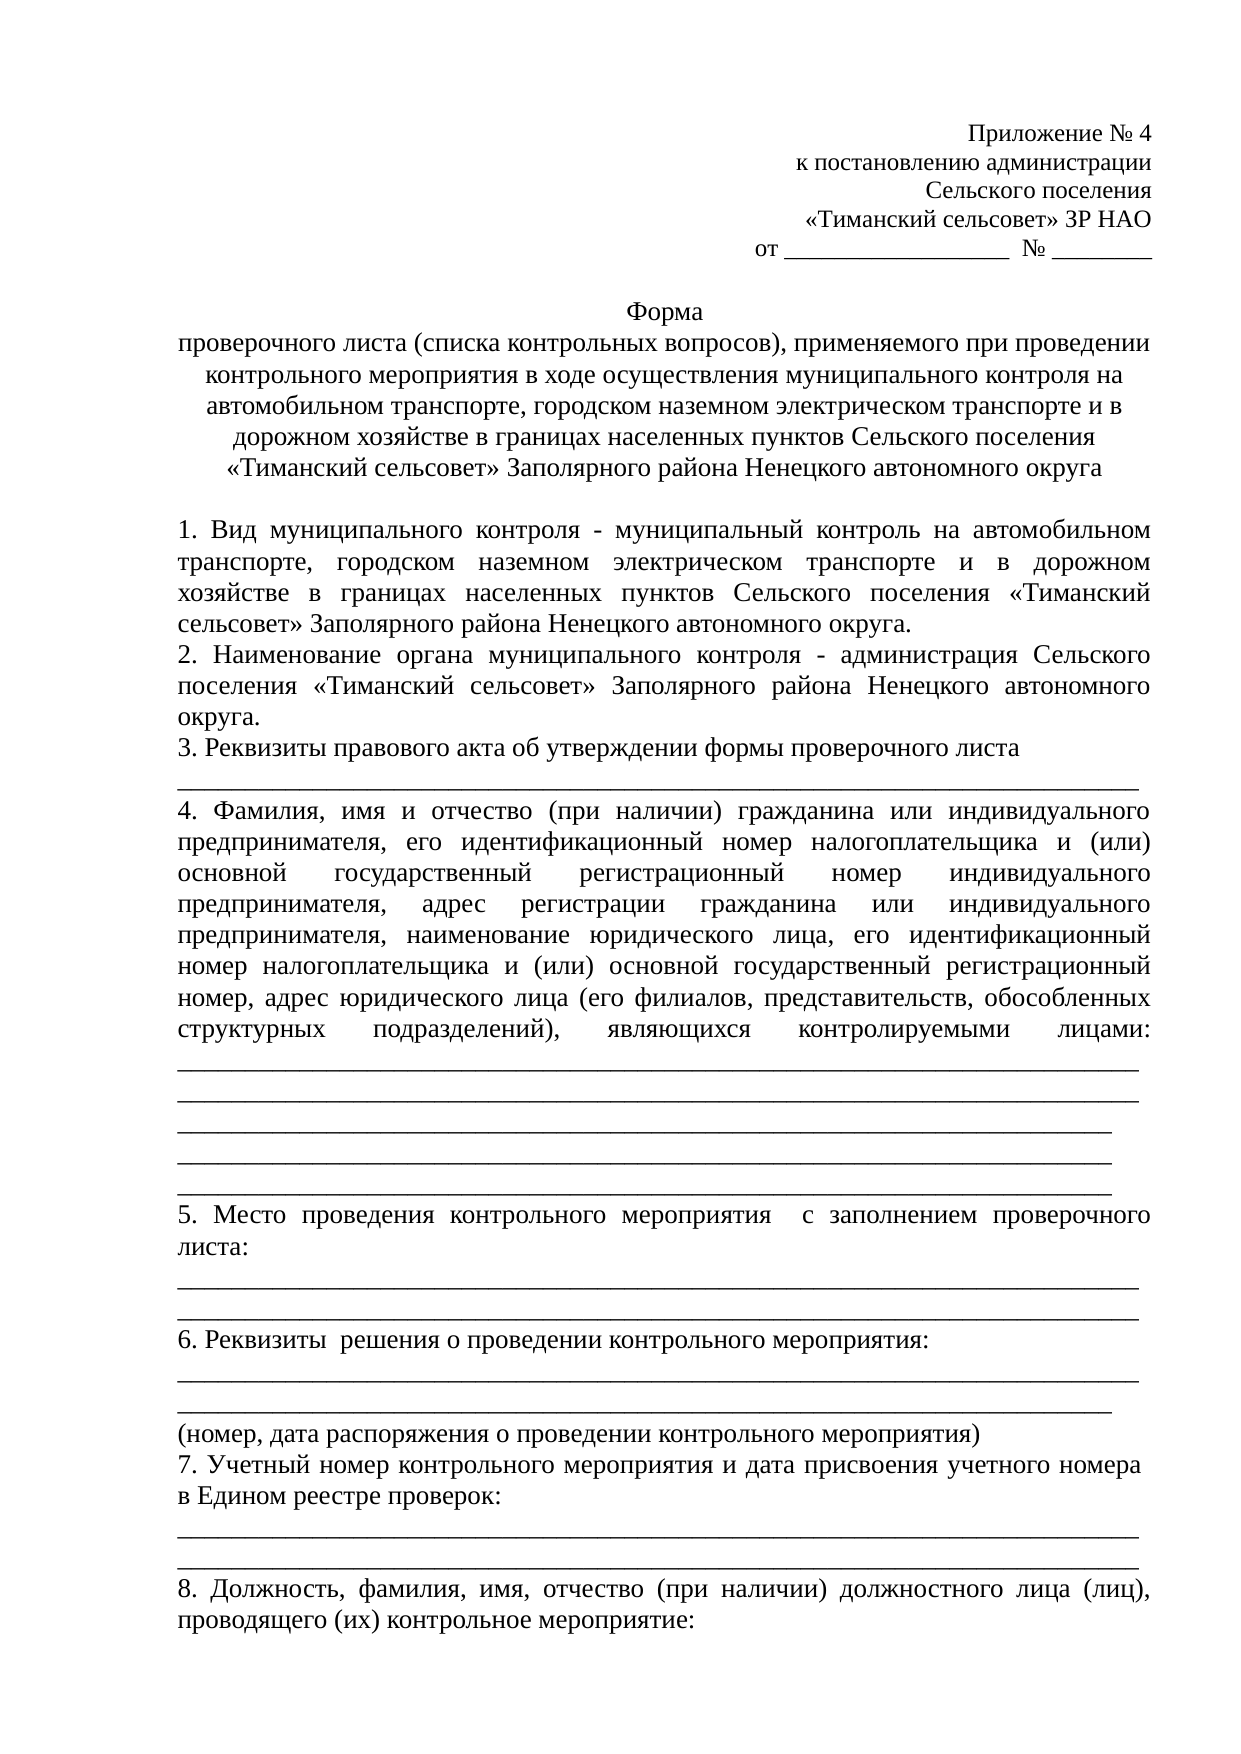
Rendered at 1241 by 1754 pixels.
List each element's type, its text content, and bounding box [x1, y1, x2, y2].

text _____________________________________________________________________ [177, 1136, 1152, 1167]
text Форма [177, 295, 1152, 327]
text _____________________________________________________________________ [177, 1167, 1152, 1199]
text 5. Место проведения контрольного мероприятия с заполнением проверочного листа: [177, 1199, 1152, 1261]
text 3. Реквизиты правового акта об утверждении формы проверочного листа [177, 731, 1152, 763]
text «Тиманский сельсовет» ЗР НАО [177, 204, 1152, 233]
text ______________________________________________________________________________________________________________________________________________ [177, 1510, 1152, 1572]
text (номер, дата распоряжения о проведении контрольного мероприятия) [177, 1417, 1152, 1448]
text Сельского поселения [177, 176, 1152, 204]
text 7. Учетный номер контрольного мероприятия и дата присвоения учетного номера в Едином реестре проверок: [177, 1448, 1152, 1510]
text Приложение № 4 [177, 118, 1152, 147]
text от __________________ № ________ [177, 233, 1152, 262]
text 6. Реквизиты решения о проведении контрольного мероприятия: [177, 1323, 1152, 1354]
text 4. Фамилия, имя и отчество (при наличии) гражданина или индивидуального предпринимателя, его идентификационный номер налогоплательщика и (или) основной государственный регистрационный номер индивидуального предпринимателя, адрес регистрации гражданина или индивидуального предпринимателя, наименование юридического лица, его идентификационный номер налогоплательщика и (или) основной государственный регистрационный номер, адрес юридического лица (его филиалов, представительств, обособленных структурных подразделений), являющихся контролируемыми лицами: ______________________________________________________________________________________________________________________________________________ [177, 794, 1152, 1105]
text к постановлению администрации [177, 147, 1152, 176]
text 2. Наименование органа муниципального контроля - администрация Сельского поселения «Тиманский сельсовет» Заполярного района Ненецкого автономного округа. [177, 638, 1152, 731]
text проверочного листа (списка контрольных вопросов), применяемого при проведении контрольного мероприятия в ходе осуществления муниципального контроля на автомобильном транспорте, городском наземном электрическом транспорте и в дорожном хозяйстве в границах населенных пунктов Сельского поселения «Тиманский сельсовет» Заполярного района Ненецкого автономного округа [177, 327, 1152, 482]
text ____________________________________________________________________________________________________________________________________________ [177, 1354, 1152, 1417]
text _____________________________________________________________________ [177, 1105, 1152, 1136]
text 8. Должность, фамилия, имя, отчество (при наличии) должностного лица (лиц), проводящего (их) контрольное мероприятие: [177, 1572, 1152, 1635]
text _______________________________________________________________________ [177, 763, 1152, 794]
text 1. Вид муниципального контроля - муниципальный контроль на автомобильном транспорте, городском наземном электрическом транспорте и в дорожном хозяйстве в границах населенных пунктов Сельского поселения «Тиманский сельсовет» Заполярного района Ненецкого автономного округа. [177, 513, 1152, 638]
text ______________________________________________________________________________________________________________________________________________ [177, 1261, 1152, 1323]
